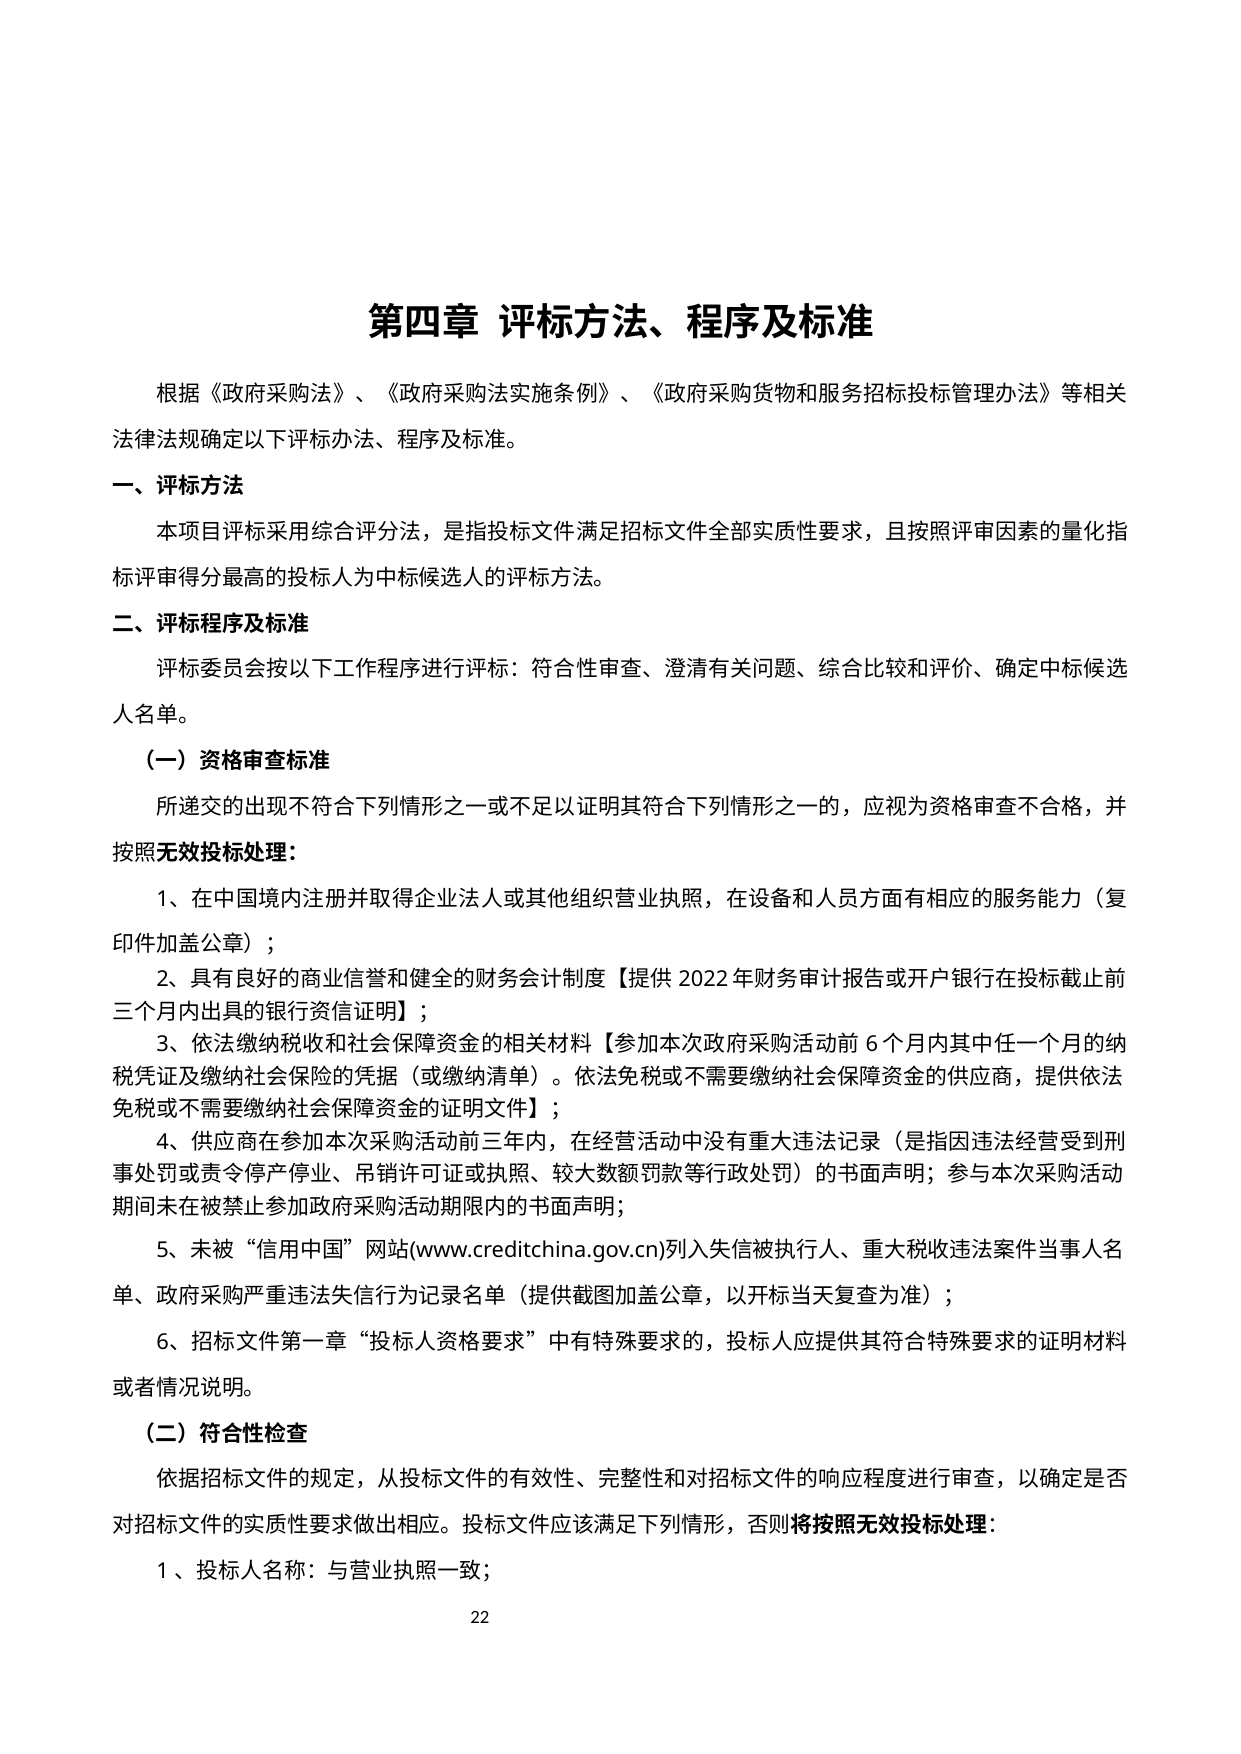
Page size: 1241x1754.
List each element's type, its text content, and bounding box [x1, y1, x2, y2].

list 评标方法 [112, 457, 1128, 503]
list 单、政府采购严重违法失信行为记录名单（提供截图加盖公章，以开标当天复查为准）； [112, 1267, 1128, 1313]
list 评标程序及标准 [112, 594, 1128, 640]
text 依据招标文件的规定，从投标文件的有效性、完整性和对招标文件的响应程度进行审查，以确定是否对招标文件的实质性要求做出相应。投标文件应该满足下列情形，否则将按照无效投标处理： [112, 1450, 1128, 1542]
text 4、供应商在参加本次采购活动前三年内，在经营活动中没有重大违法记录（是指因违法经营受到刑事处罚或责令停产停业、吊销许可证或执照、较大数额罚款等行政处罚）的书面声明；参与本次采购活动期间未在被禁止参加政府采购活动期限内的书面声明； [112, 1123, 1128, 1221]
list 本项目评标采用综合评分法，是指投标文件满足招标文件全部实质性要求，且按照评审因素的量化指标评审得分最高的投标人为中标候选人的评标方法。 [112, 503, 1128, 594]
text 2、具有良好的商业信誉和健全的财务会计制度【提供2022年财务审计报告或开户银行在投标截止前三个月内出具的银行资信证明】； [112, 961, 1128, 1026]
list 资格审查标准 [112, 732, 1128, 778]
text 3、依法缴纳税收和社会保障资金的相关材料【参加本次政府采购活动前6个月内其中任一个月的纳税凭证及缴纳社会保险的凭据（或缴纳清单）。依法免税或不需要缴纳社会保障资金的供应商，提供依法免税或不需要缴纳社会保障资金的证明文件】； [112, 1026, 1128, 1123]
text 所递交的出现不符合下列情形之一或不足以证明其符合下列情形之一的，应视为资格审查不合格，并按照无效投标处理： [112, 778, 1128, 869]
subtitle 评标方法、程序及标准 [112, 292, 1128, 346]
list 5、未被“信用中国”网站(www.creditchina.gov.cn)列入失信被执行人、重大税收违法案件当事人名 [156, 1221, 1128, 1267]
list 1、在中国境内注册并取得企业法人或其他组织营业执照，在设备和人员方面有相应的服务能力（复印件加盖公章）； [112, 869, 1128, 961]
list 符合性检查 [112, 1404, 1128, 1450]
list 、投标人名称：与营业执照一致； [112, 1542, 1128, 1588]
text 根据《政府采购法》、《政府采购法实施条例》、《政府采购货物和服务招标投标管理办法》等相关法律法规确定以下评标办法、程序及标准。 [112, 365, 1128, 457]
list 评标委员会按以下工作程序进行评标：符合性审查、澄清有关问题、综合比较和评价、确定中标候选人名单。 [112, 640, 1128, 732]
list 6、招标文件第一章“投标人资格要求”中有特殊要求的，投标人应提供其符合特殊要求的证明材料或者情况说明。 [112, 1313, 1128, 1404]
